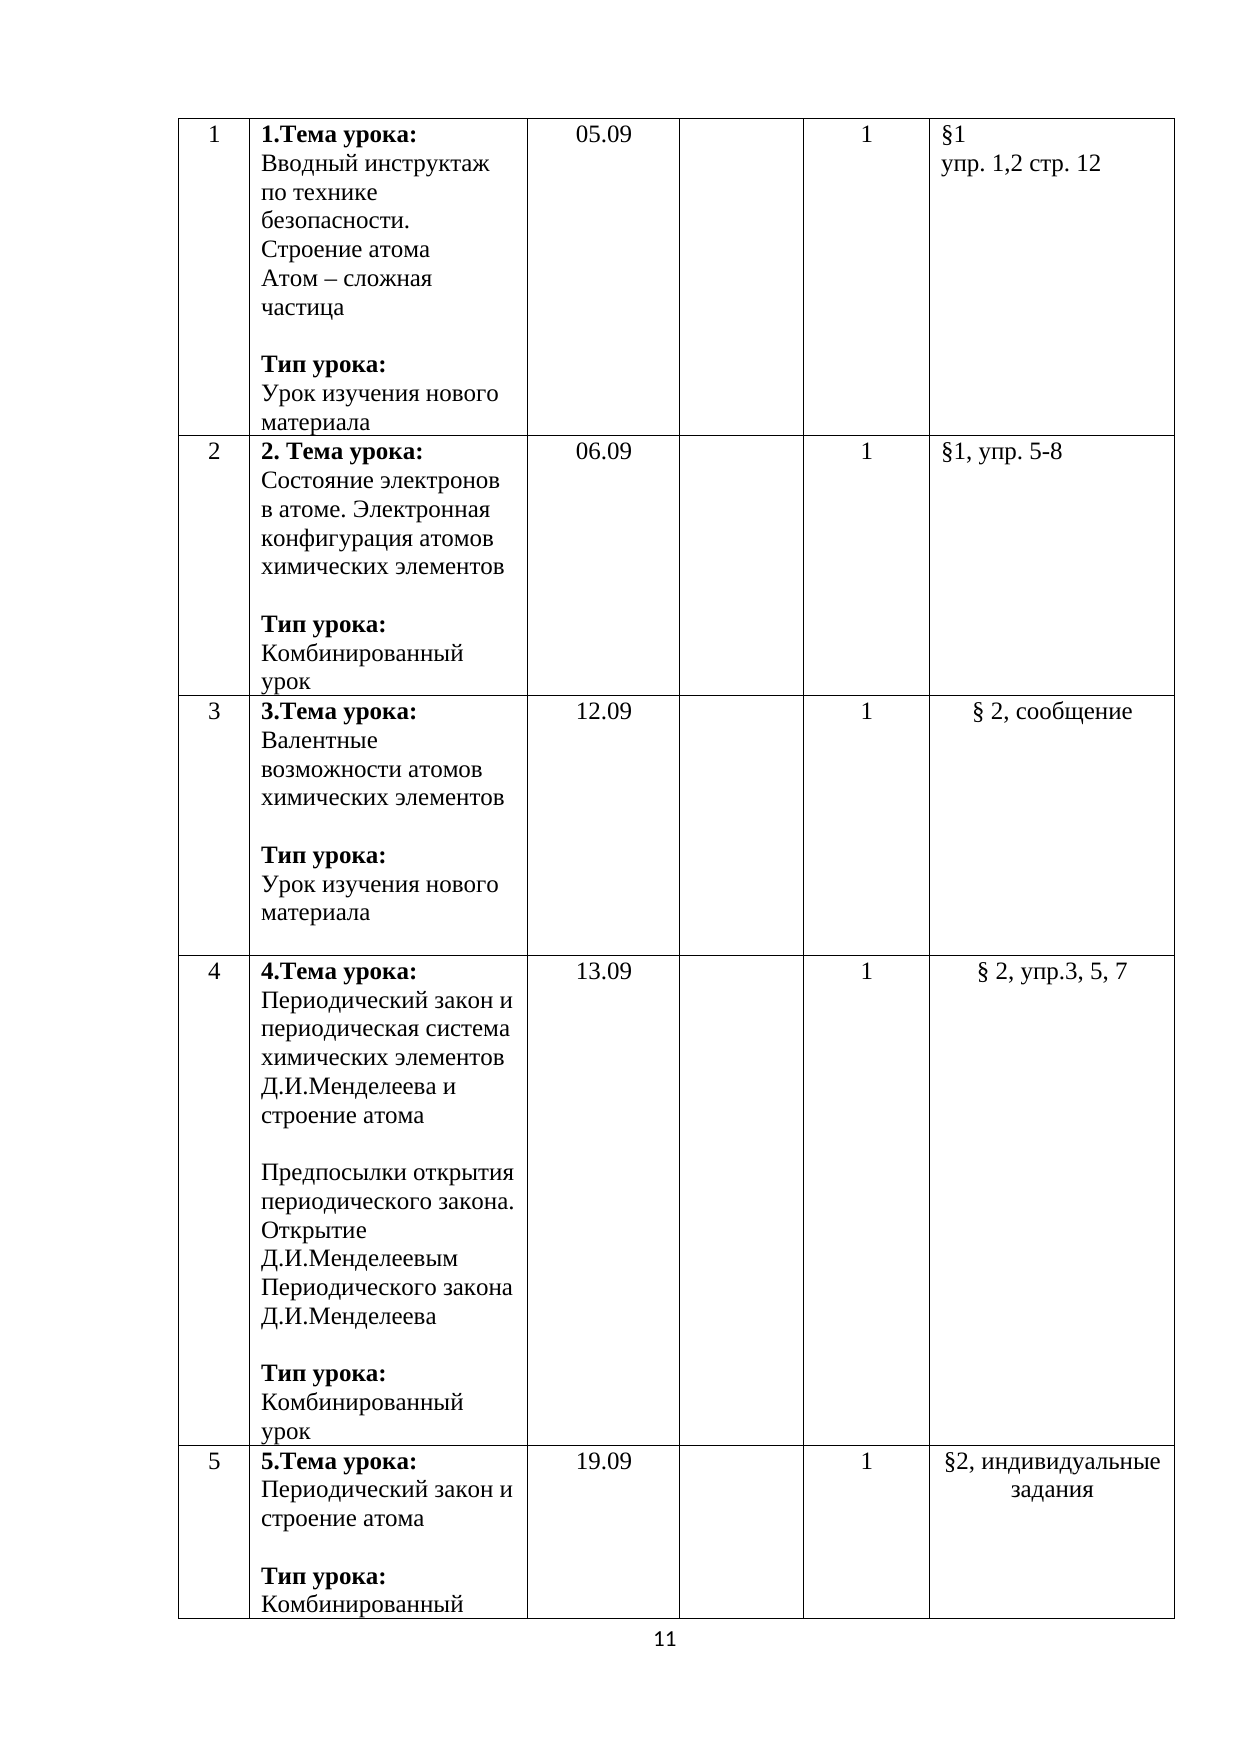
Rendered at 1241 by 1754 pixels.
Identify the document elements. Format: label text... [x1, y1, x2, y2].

table_cell [680, 119, 803, 435]
table_cell [680, 436, 803, 695]
table_cell 2. Тема урока: Состояние электронов в атоме. Электронная конфигурация атомов химических элементов Тип урока: Комбинированный урок [250, 436, 527, 695]
table_cell 4 [179, 956, 249, 1445]
table_cell 3 [179, 696, 249, 955]
table_cell 1 [804, 696, 929, 955]
table_cell §1 упр. 1,2 стр. 12 [930, 119, 1174, 435]
table_cell 06.09 [528, 436, 679, 695]
table_cell 19.09 [528, 1446, 679, 1618]
table_cell 1 [804, 119, 929, 435]
table_cell 1 [804, 1446, 929, 1618]
table_cell 1 [804, 956, 929, 1445]
table_cell 05.09 [528, 119, 679, 435]
table_cell 12.09 [528, 696, 679, 955]
table_cell 2 [179, 436, 249, 695]
table_cell [680, 1446, 803, 1618]
table_cell 1.Тема урока: Вводный инструктаж по технике безопасности. Строение атома Атом – сложная частица Тип урока: Урок изучения нового материала [250, 119, 527, 435]
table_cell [930, 1446, 1174, 1618]
table_cell [680, 956, 803, 1445]
table_cell [680, 696, 803, 955]
table_cell 1 [804, 436, 929, 695]
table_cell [250, 1446, 527, 1618]
table_cell 4.Тема урока: Периодический закон и периодическая система химических элементов Д.И.Менделеева и строение атома Предпосылки открытия периодического закона. Открытие Д.И.Менделеевым Периодического закона Д.И.Менделеева Тип урока: Комбинированный урок [250, 956, 527, 1445]
table_cell § 2, упр.3, 5, 7 [930, 956, 1174, 1445]
table_cell § 2, сообщение [930, 696, 1174, 955]
table_cell 1 [179, 119, 249, 435]
table_cell 13.09 [528, 956, 679, 1445]
table_cell §1, упр. 5-8 [930, 436, 1174, 695]
table_cell 5 [179, 1446, 249, 1618]
table_cell 3.Тема урока: Валентные возможности атомов химических элементов Тип урока: Урок изучения нового материала [250, 696, 527, 955]
